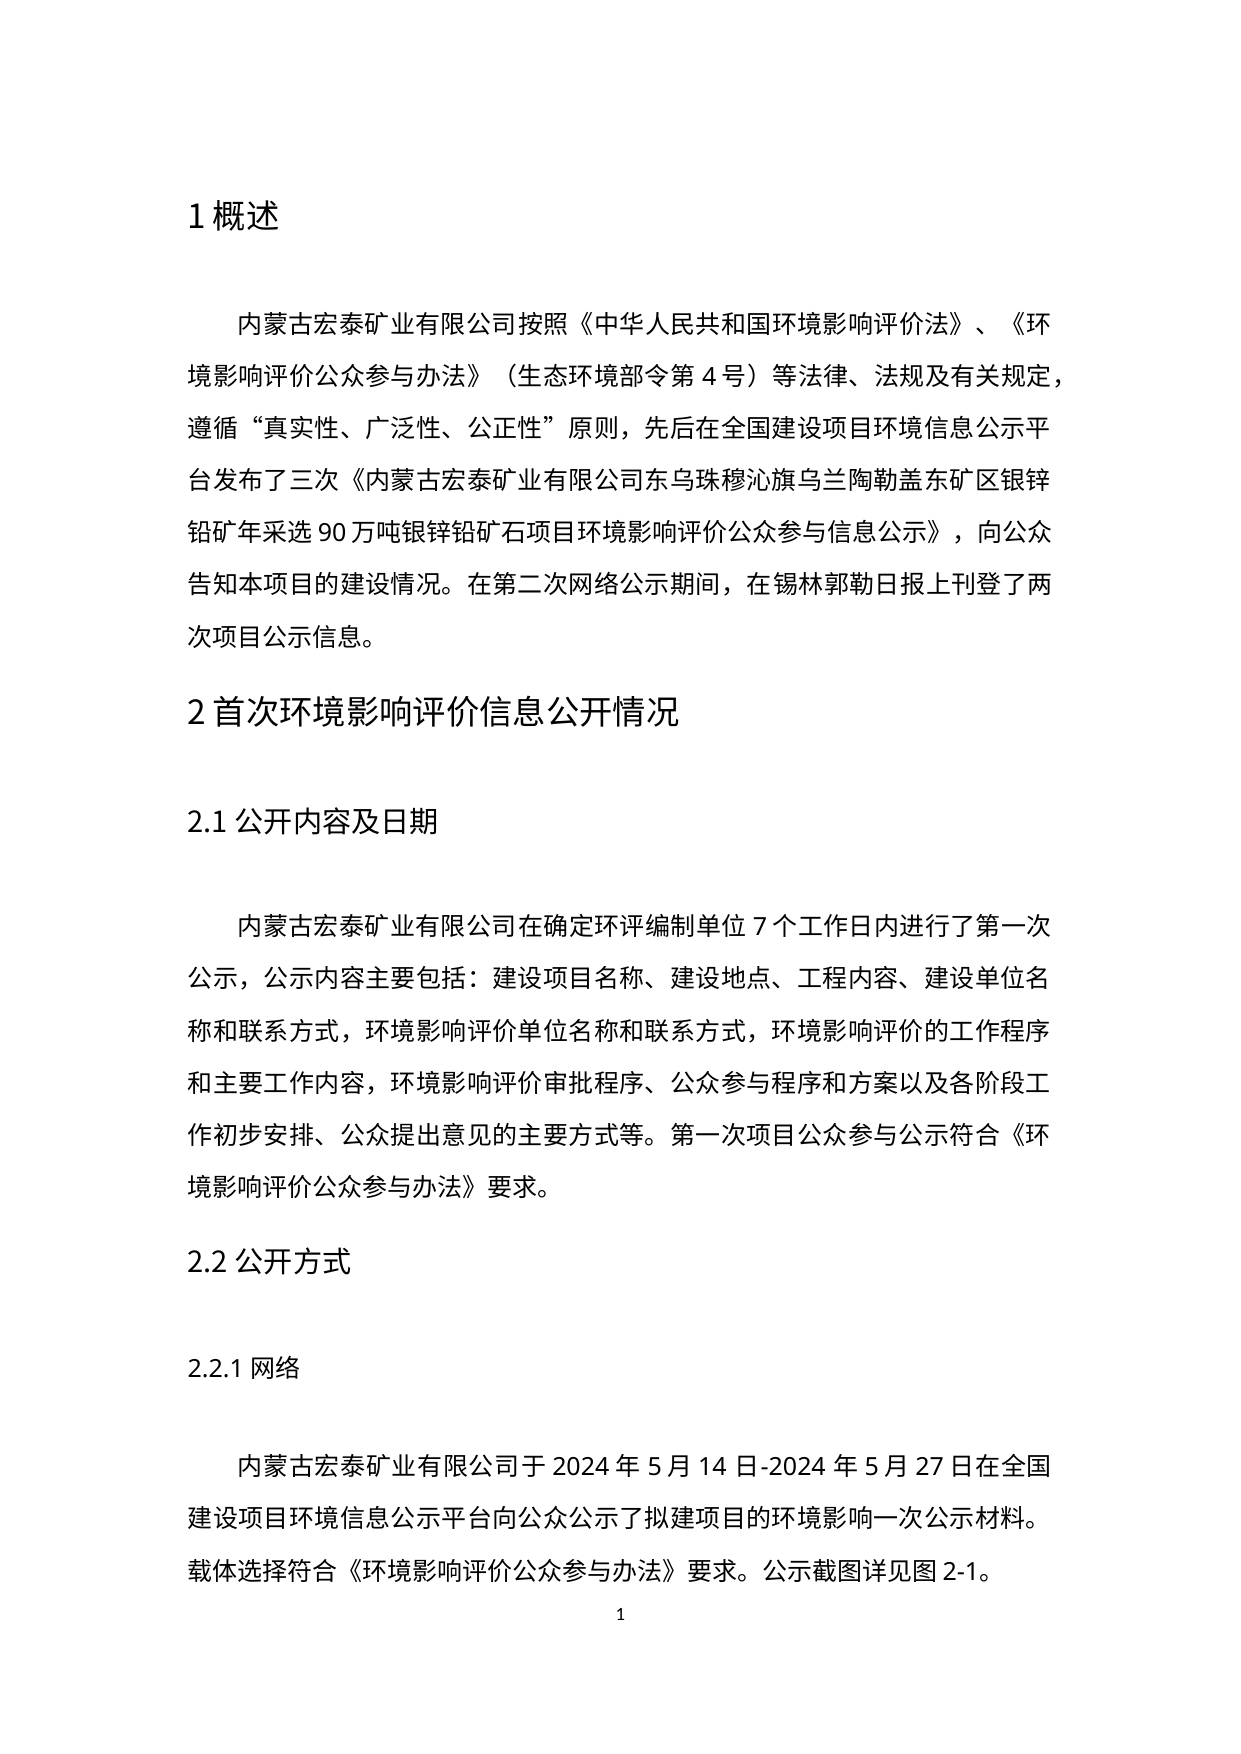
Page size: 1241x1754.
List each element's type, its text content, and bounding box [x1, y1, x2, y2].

text 内蒙古宏泰矿业有限公司按照《中华人民共和国环境影响评价法》、《环境影响评价公众参与办法》（生态环境部令第4号）等法律、法规及有关规定，遵循“真实性、广泛性、公正性”原则，先后在全国建设项目环境信息公示平台发布了三次《内蒙古宏泰矿业有限公司东乌珠穆沁旗乌兰陶勒盖东矿区银锌铅矿年采选90万吨银锌铅矿石项目环境影响评价公众参与信息公示》，向公众告知本项目的建设情况。在第二次网络公示期间，在锡林郭勒日报上刊登了两次项目公示信息。 [187, 292, 1053, 656]
text 内蒙古宏泰矿业有限公司于2024年 5月14 日-2024 年5月27日在全国建设项目环境信息公示平台向公众公示了拟建项目的环境影响一次公示材料。载体选择符合《环境影响评价公众参与办法》要求。公示截图详见图2-1。 [187, 1434, 1053, 1590]
text 2.1 公开内容及日期 [187, 787, 1053, 852]
text 2.2.1 网络 [187, 1334, 1053, 1399]
text 内蒙古宏泰矿业有限公司在确定环评编制单位7个工作日内进行了第一次公示，公示内容主要包括：建设项目名称、建设地点、工程内容、建设单位名称和联系方式，环境影响评价单位名称和联系方式，环境影响评价的工作程序和主要工作内容，环境影响评价审批程序、公众参与程序和方案以及各阶段工作初步安排、公众提出意见的主要方式等。第一次项目公众参与公示符合《环境影响评价公众参与办法》要求。 [187, 894, 1053, 1207]
text 2.2 公开方式 [187, 1227, 1053, 1292]
text 2首次环境影响评价信息公开情况 [187, 677, 1053, 742]
text 1概述 [187, 182, 1053, 247]
